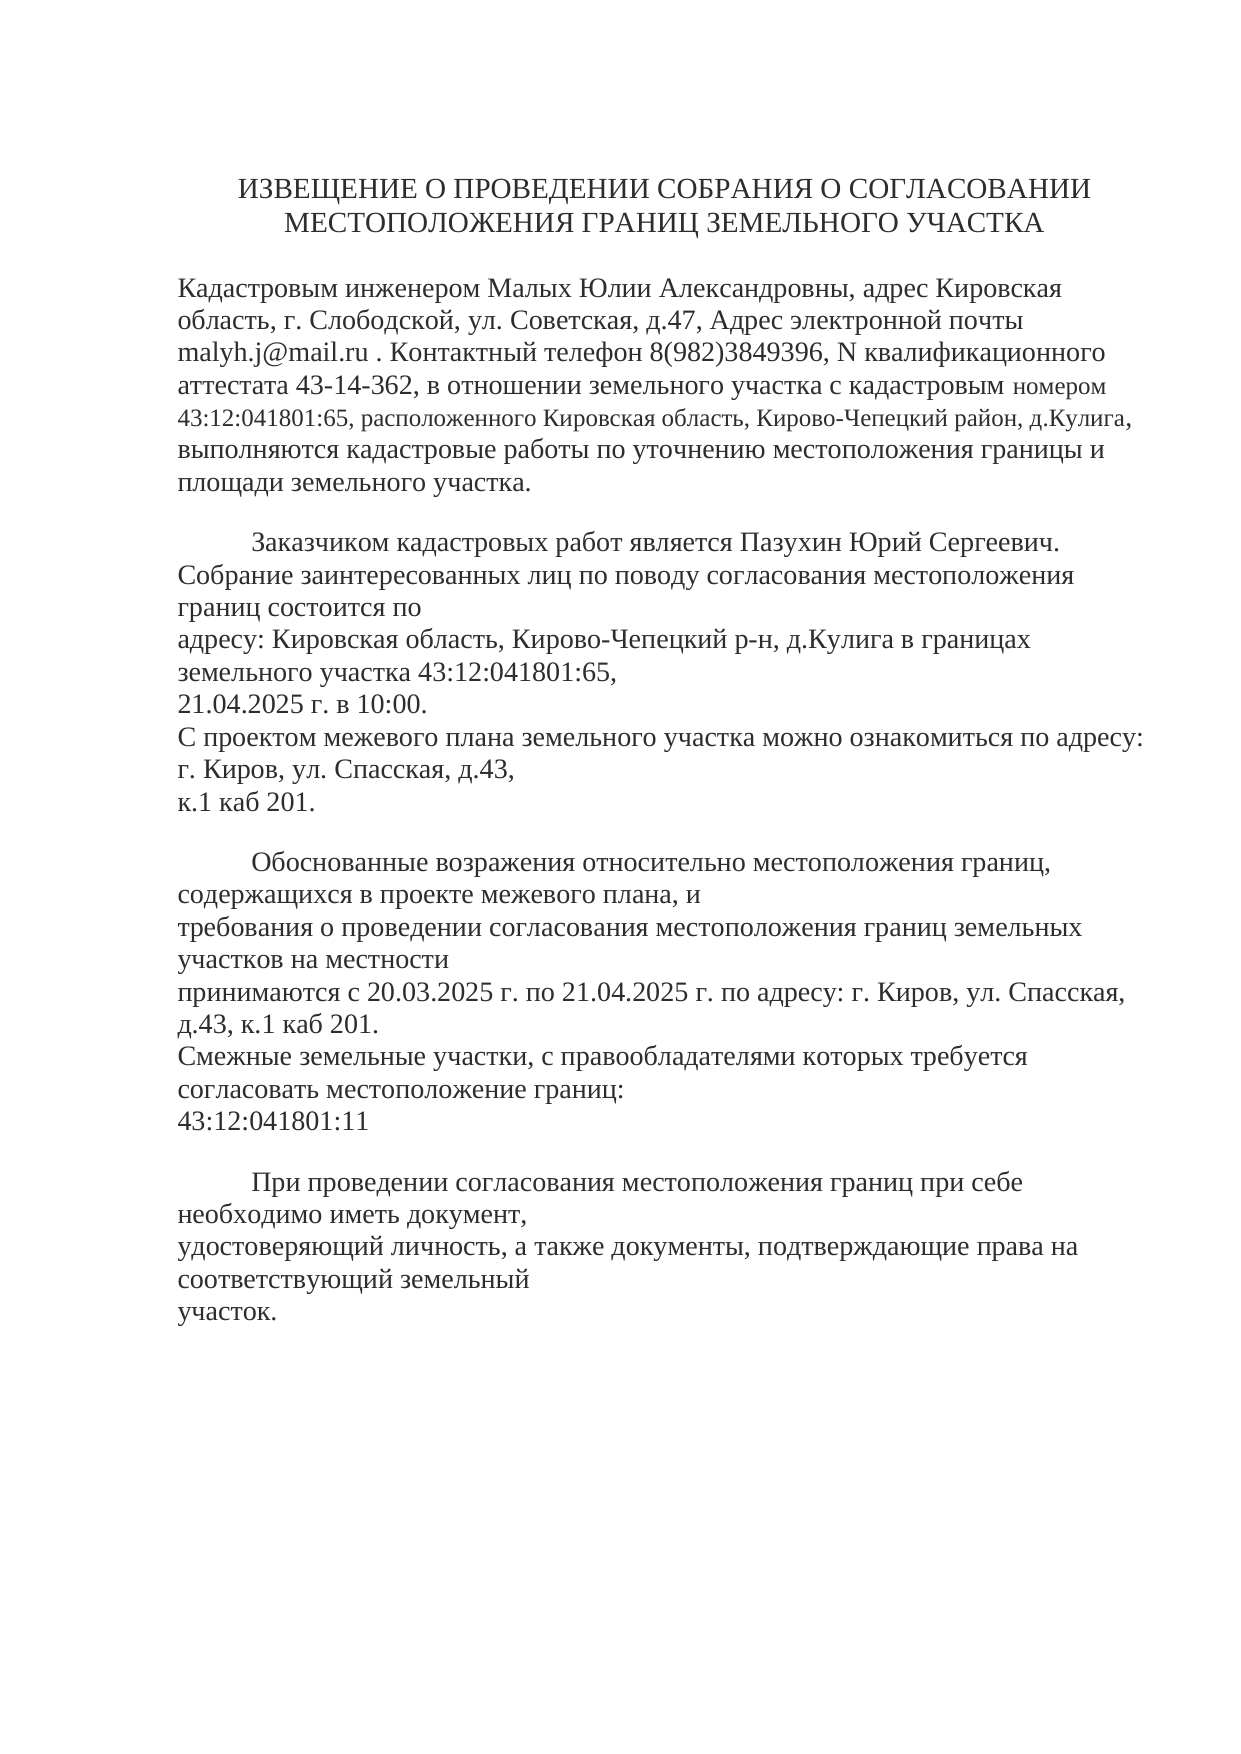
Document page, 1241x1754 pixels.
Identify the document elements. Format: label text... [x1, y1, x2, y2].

text Обоснованные возражения относительно местоположения границ, содержащихся в проекте межевого плана, и требования о проведении согласования местоположения границ земельных участков на местности принимаются с 20.03.2025 г. по 21.04.2025 г. по адресу: г. Киров, ул. Спасская, д.43, к.1 каб 201. Смежные земельные участки, с правообладателями которых требуется согласовать местоположение границ: 43:12:041801:11 [177, 845, 1152, 1164]
text ИЗВЕЩЕНИЕ О ПРОВЕДЕНИИ СОБРАНИЯ О СОГЛАСОВАНИИ МЕСТОПОЛОЖЕНИЯ ГРАНИЦ ЗЕМЕЛЬНОГО УЧАСТКА [177, 171, 1152, 238]
text При проведении согласования местоположения границ при себе необходимо иметь документ, удостоверяющий личность, а также документы, подтверждающие права на соответствующий земельный участок. [177, 1164, 1152, 1327]
text Кадастровым инженером Малых Юлии Александровны, адрес Кировская область, г. Слободской, ул. Советская, д.47, Адрес электронной почты malyh.j@mail.ru . Контактный телефон 8(982)3849396, N квалификационного аттестата 43-14-362, в отношении земельного участка с кадастровым номером 43:12:041801:65, расположенного Кировская область, Кирово-Чепецкий район, д.Кулига, выполняются кадастровые работы по уточнению местоположения границы и площади земельного участка. [177, 238, 1152, 525]
text Заказчиком кадастровых работ является Пазухин Юрий Сергеевич. Собрание заинтересованных лиц по поводу согласования местоположения границ состоится по адресу: Кировская область, Кирово-Чепецкий р-н, д.Кулига в границах земельного участка 43:12:041801:65, 21.04.2025 г. в 10:00. С проектом межевого плана земельного участка можно ознакомиться по адресу: г. Киров, ул. Спасская, д.43, к.1 каб 201. [177, 525, 1152, 845]
